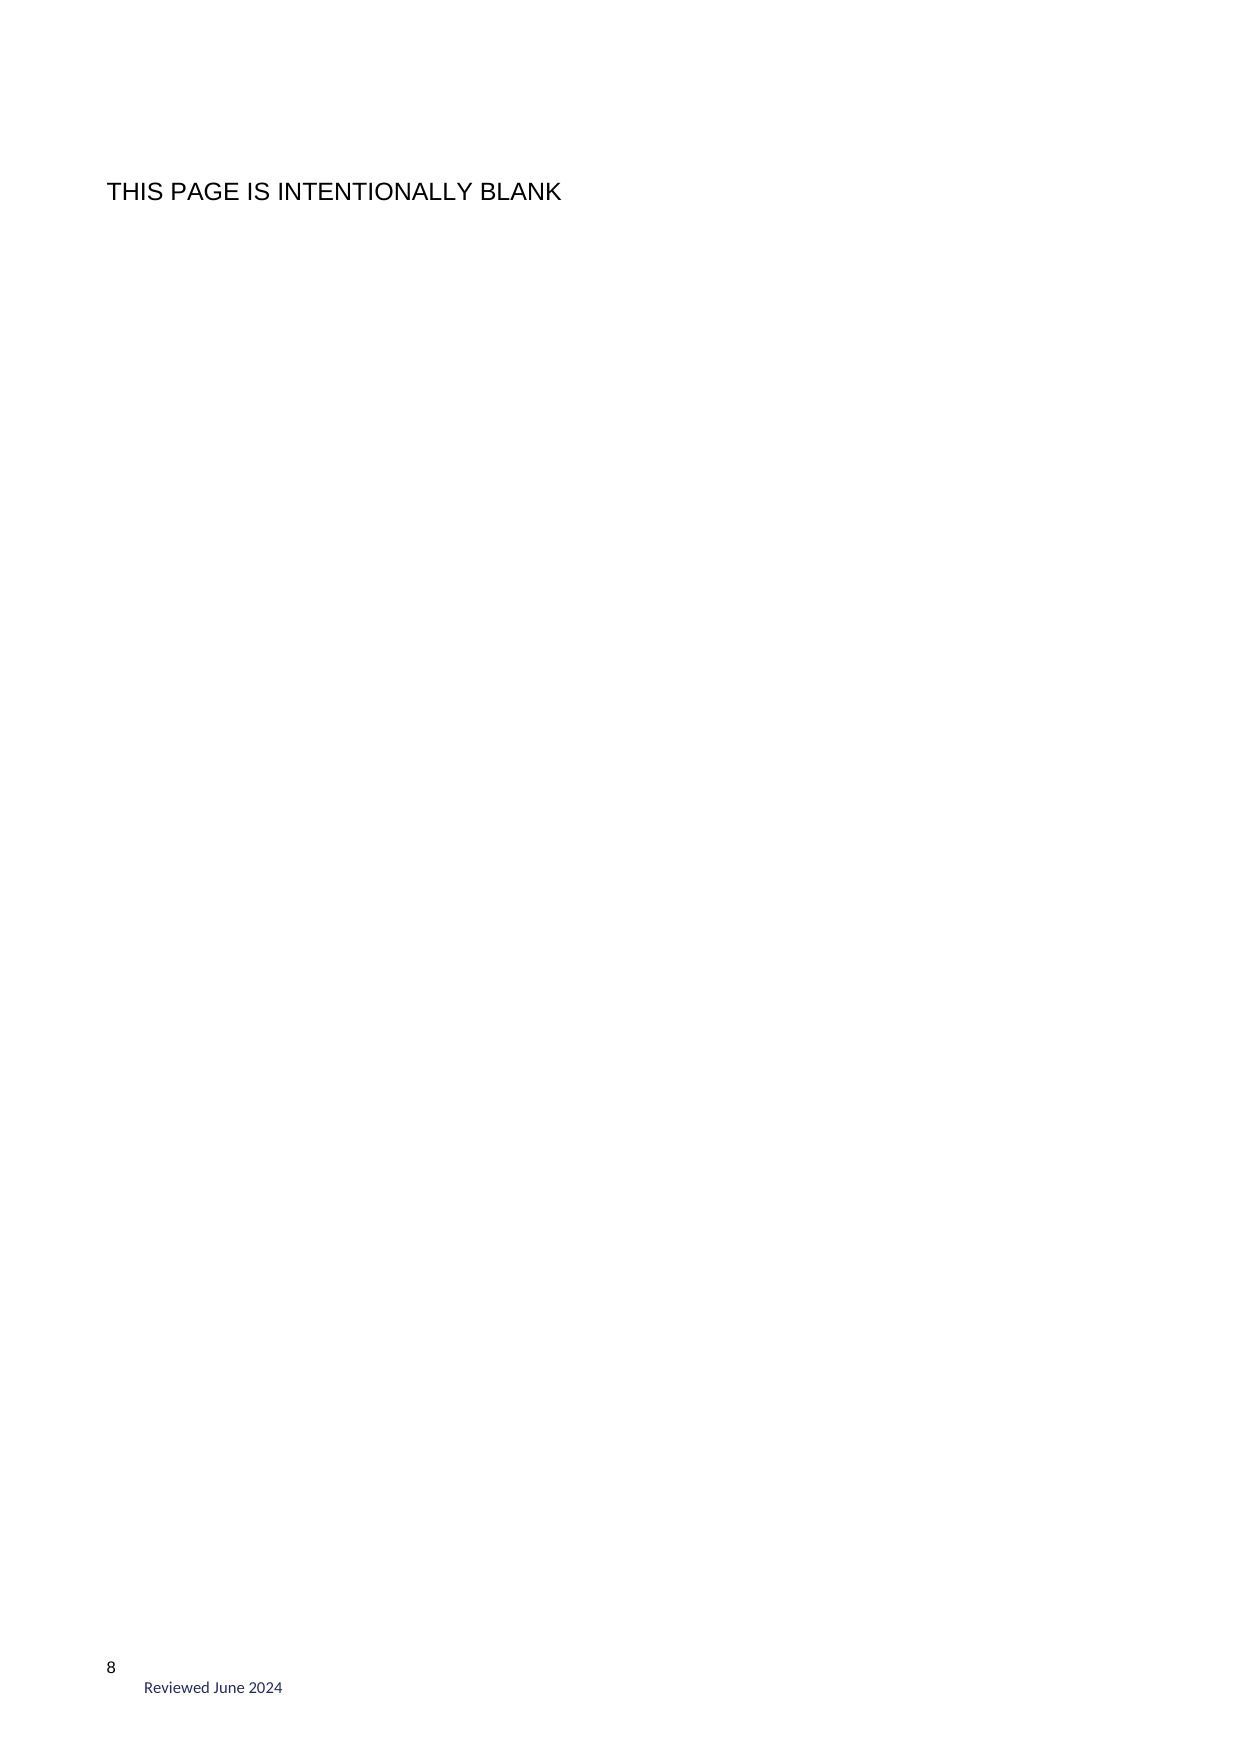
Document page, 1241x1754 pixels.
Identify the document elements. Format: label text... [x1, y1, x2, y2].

text THIS PAGE IS INTENTIONALLY BLANK [106, 177, 1134, 205]
